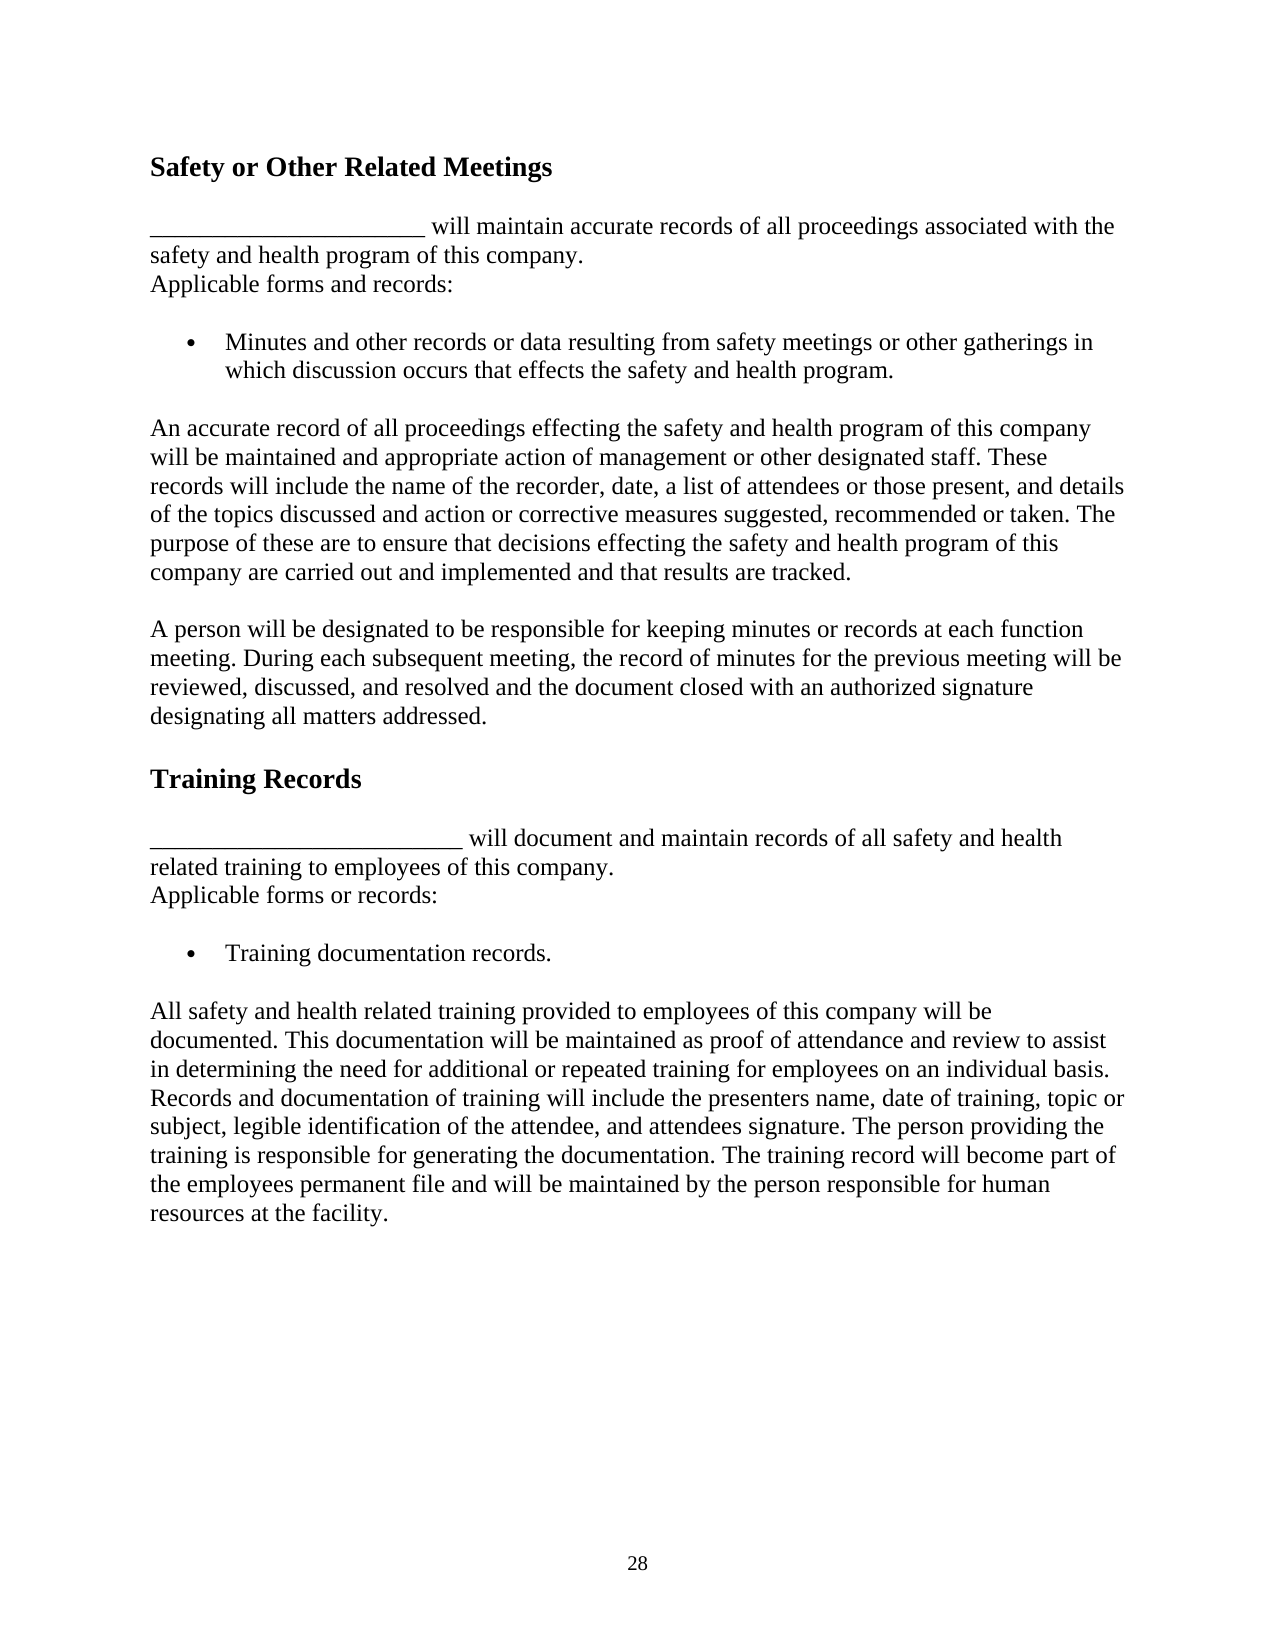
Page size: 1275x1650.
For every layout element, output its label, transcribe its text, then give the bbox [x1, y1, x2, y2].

text Safety or Other Related Meetings [150, 150, 1125, 182]
text Training Records [150, 762, 1125, 794]
text ______________________ will maintain accurate records of all proceedings associated with the safety and health program of this company. [150, 211, 1125, 269]
text _________________________ will document and maintain records of all safety and health related training to employees of this company. [150, 823, 1125, 881]
text All safety and health related training provided to employees of this company will be documented. This documentation will be maintained as proof of attendance and review to assist in determining the need for additional or repeated training for employees on an individual basis. Records and documentation of training will include the presenters name, date of training, topic or subject, legible identification of the attendee, and attendees signature. The person providing the training is responsible for generating the documentation. The training record will become part of the employees permanent file and will be maintained by the person responsible for human resources at the facility. [150, 996, 1125, 1226]
text A person will be designated to be responsible for keeping minutes or records at each function meeting. During each subsequent meeting, the record of minutes for the previous meeting will be reviewed, discussed, and resolved and the document closed with an authorized signature designating all matters addressed. [150, 614, 1125, 729]
list Minutes and other records or data resulting from safety meetings or other gatherings in which discussion occurs that effects the safety and health program. [187, 327, 1125, 384]
text Applicable forms and records: [150, 269, 1125, 297]
list Training documentation records. [187, 938, 1125, 967]
text Applicable forms or records: [150, 881, 1125, 909]
text An accurate record of all proceedings effecting the safety and health program of this company will be maintained and appropriate action of management or other designated staff. These records will include the name of the recorder, date, a list of attendees or those present, and details of the topics discussed and action or corrective measures suggested, recommended or taken. The purpose of these are to ensure that decisions effecting the safety and health program of this company are carried out and implemented and that results are tracked. [150, 413, 1125, 586]
